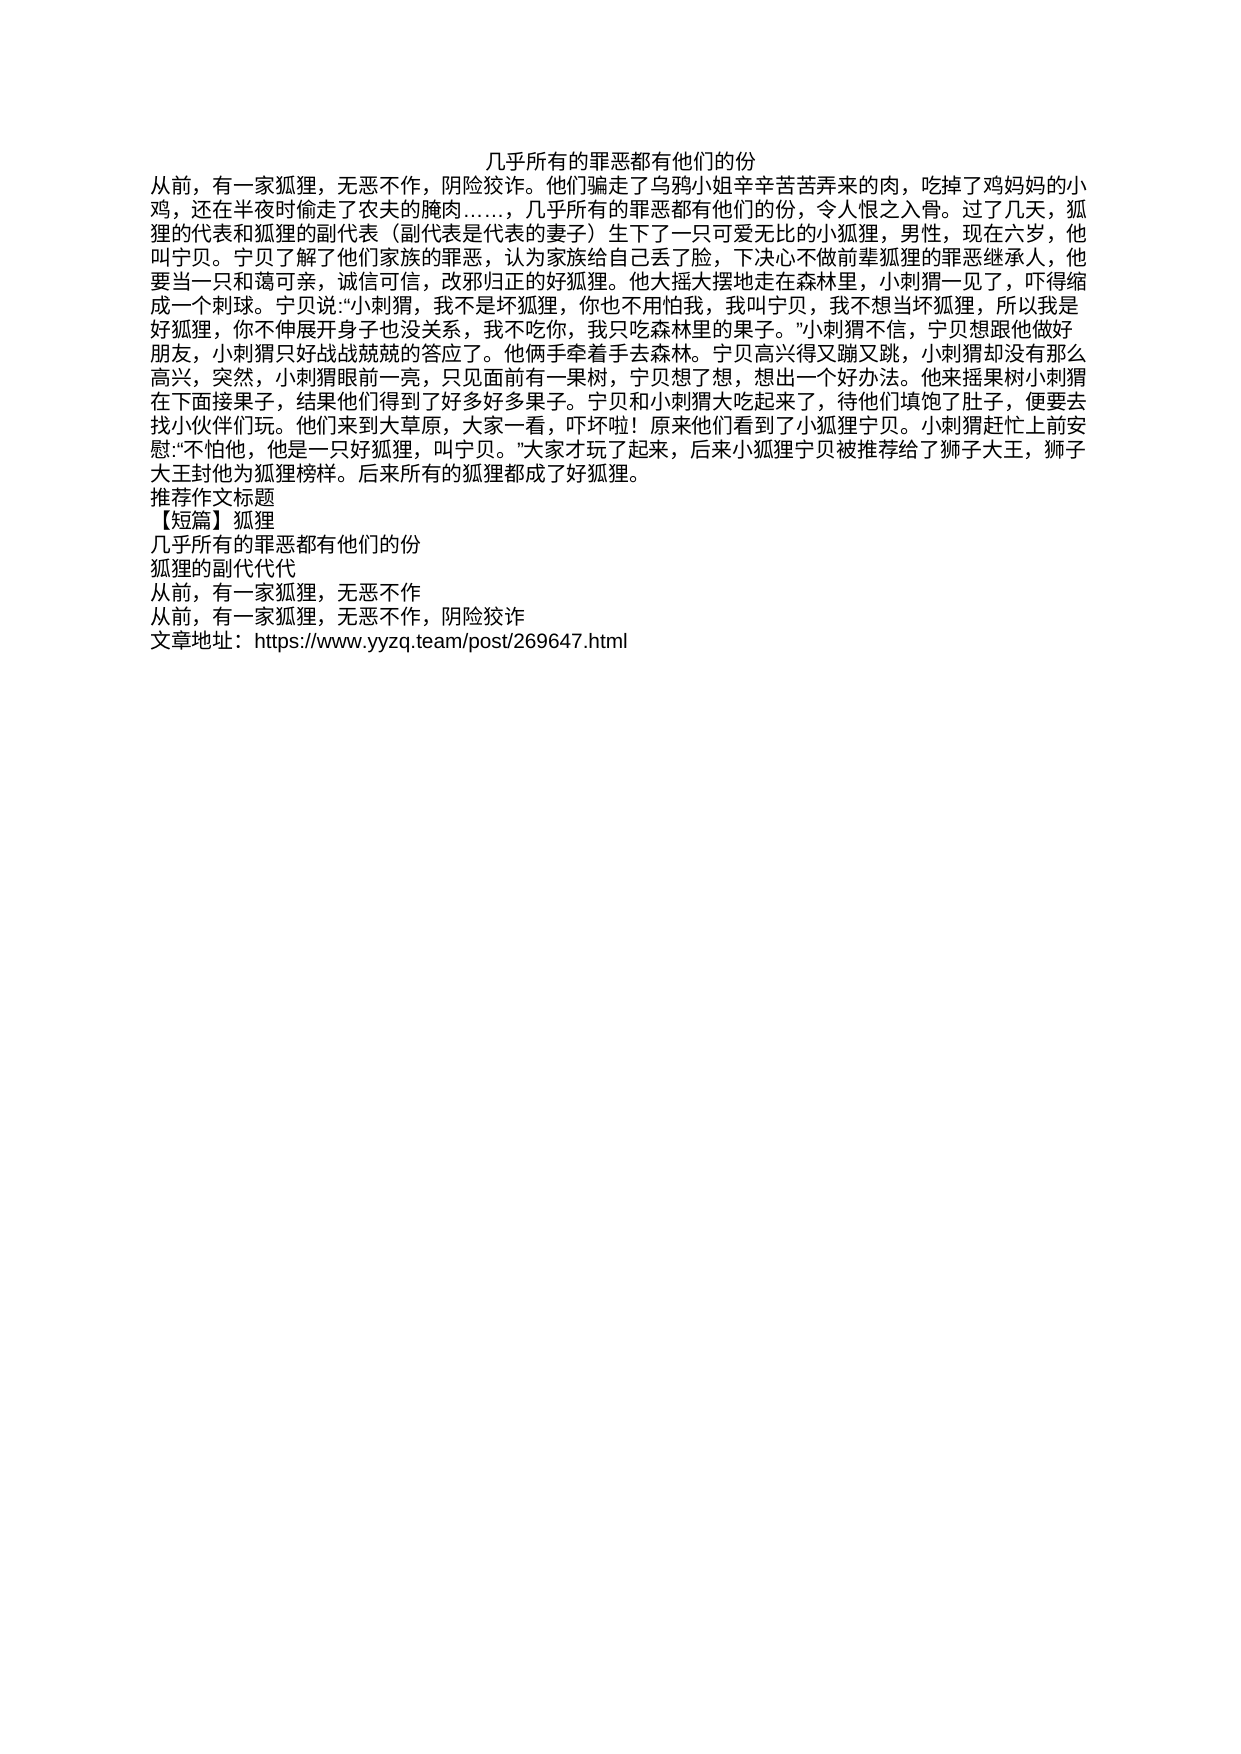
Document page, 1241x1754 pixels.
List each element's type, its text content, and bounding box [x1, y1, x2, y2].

text 狐狸的副代代代 [150, 557, 1090, 581]
text 【短篇】狐狸 [150, 509, 1090, 533]
text 从前，有一家狐狸，无恶不作 [150, 581, 1090, 605]
text 从前，有一家狐狸，无恶不作，阴险狡诈。他们骗走了乌鸦小姐辛辛苦苦弄来的肉，吃掉了鸡妈妈的小鸡，还在半夜时偷走了农夫的腌肉……，几乎所有的罪恶都有他们的份，令人恨之入骨。过了几天，狐狸的代表和狐狸的副代表（副代表是代表的妻子）生下了一只可爱无比的小狐狸，男性，现在六岁，他叫宁贝。宁贝了解了他们家族的罪恶，认为家族给自己丢了脸，下决心不做前辈狐狸的罪恶继承人，他要当一只和蔼可亲，诚信可信，改邪归正的好狐狸。他大摇大摆地走在森林里，小刺猬一见了，吓得缩成一个刺球。宁贝说:“小刺猬，我不是坏狐狸，你也不用怕我，我叫宁贝，我不想当坏狐狸，所以我是好狐狸，你不伸展开身子也没关系，我不吃你，我只吃森林里的果子。”小刺猬不信，宁贝想跟他做好朋友，小刺猬只好战战兢兢的答应了。他俩手牵着手去森林。宁贝高兴得又蹦又跳，小刺猬却没有那么高兴，突然，小刺猬眼前一亮，只见面前有一果树，宁贝想了想，想出一个好办法。他来摇果树小刺猬在下面接果子，结果他们得到了好多好多果子。宁贝和小刺猬大吃起来了，待他们填饱了肚子，便要去找小伙伴们玩。他们来到大草原，大家一看，吓坏啦！原来他们看到了小狐狸宁贝。小刺猬赶忙上前安慰:“不怕他，他是一只好狐狸，叫宁贝。”大家才玩了起来，后来小狐狸宁贝被推荐给了狮子大王，狮子大王封他为狐狸榜样。后来所有的狐狸都成了好狐狸。 [150, 174, 1090, 485]
text 几乎所有的罪恶都有他们的份 [150, 533, 1090, 557]
text 几乎所有的罪恶都有他们的份 [150, 150, 1090, 174]
text 文章地址：https://www.yyzq.team/post/269647.html [150, 629, 1090, 653]
text 从前，有一家狐狸，无恶不作，阴险狡诈 [150, 605, 1090, 629]
